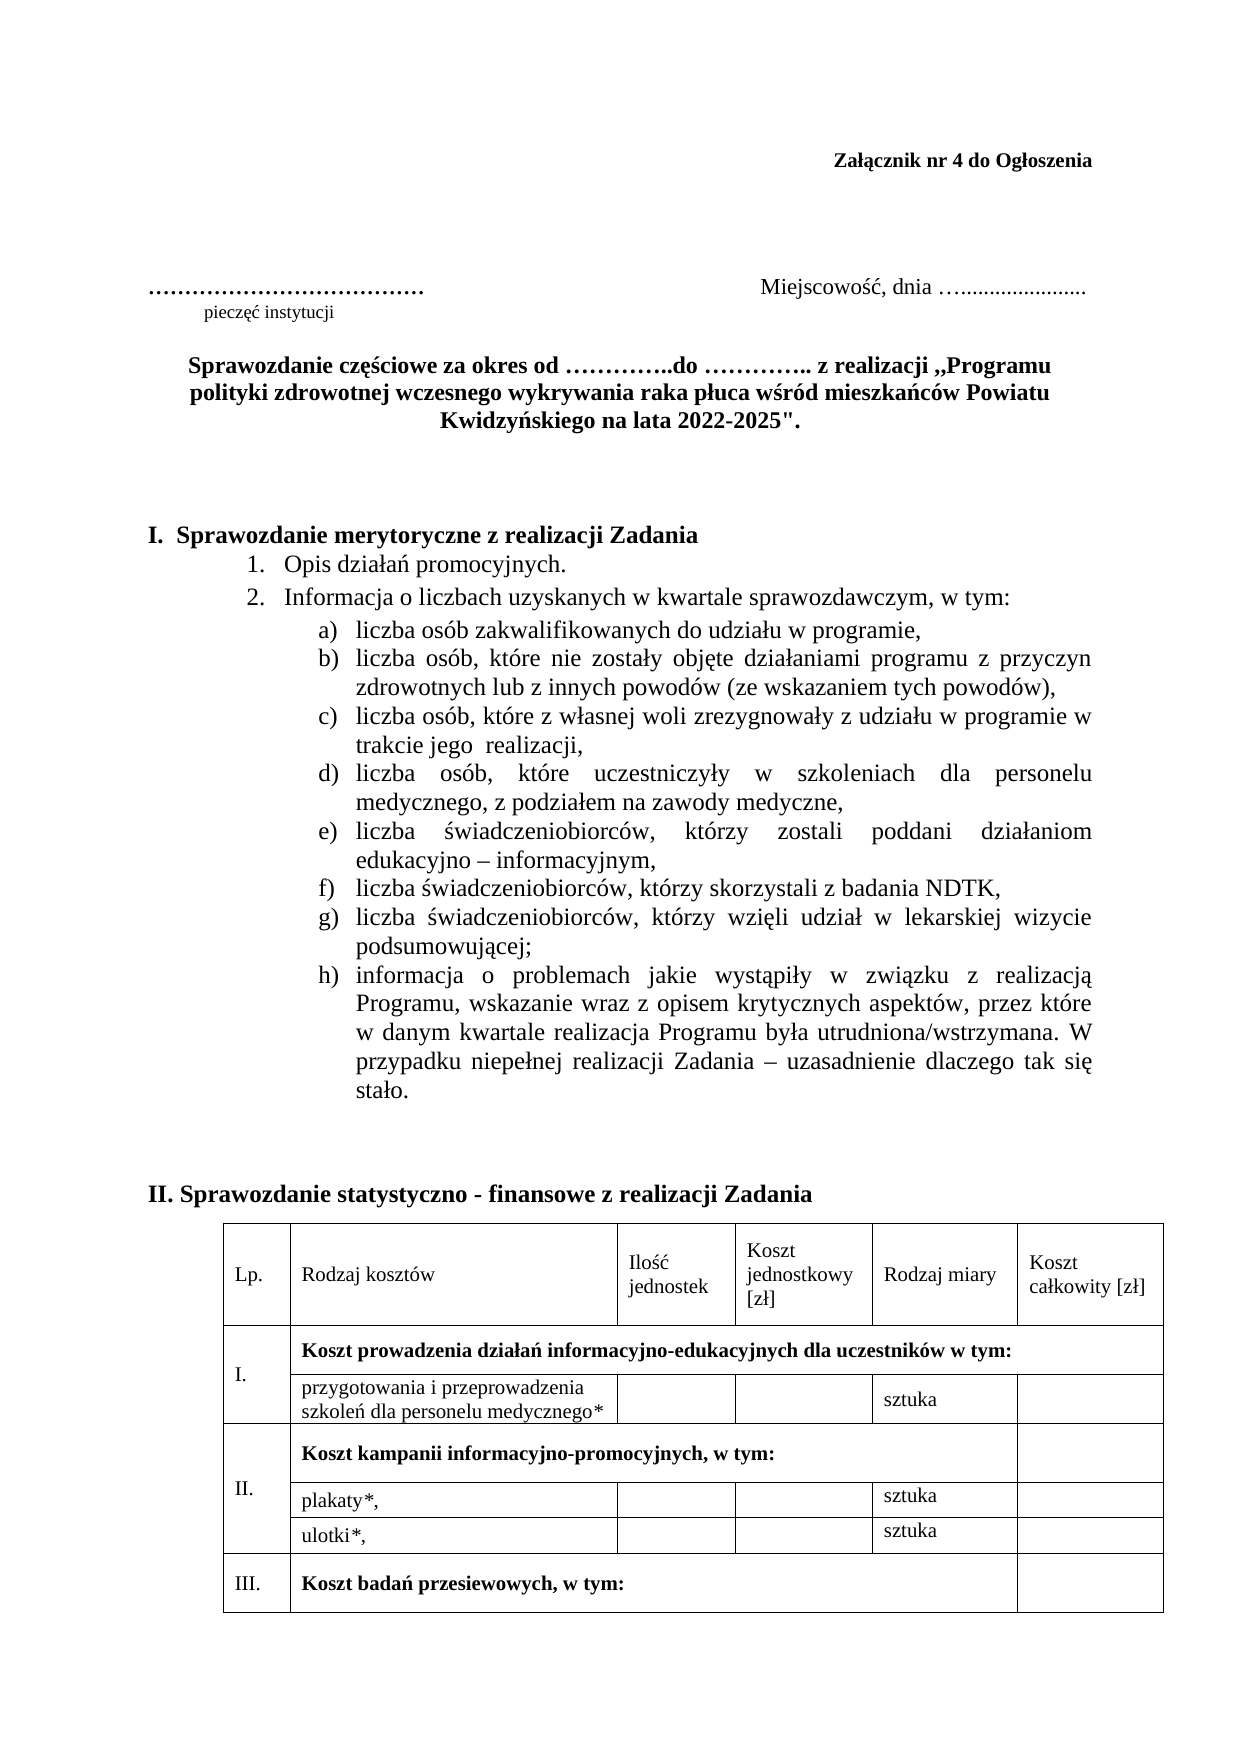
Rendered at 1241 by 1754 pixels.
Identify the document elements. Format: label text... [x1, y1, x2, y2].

table_header Lp. [224, 1224, 290, 1324]
table_header Rodzaj kosztów [291, 1224, 617, 1324]
list liczba świadczeniobiorców, którzy zostali poddani działaniom edukacyjno – informacyjnym, [318, 816, 1092, 873]
table_cell I. [224, 1326, 290, 1423]
text pieczęć instytucji [148, 301, 1092, 322]
table_cell ulotki*, [291, 1518, 617, 1553]
table_cell plakaty*, [291, 1483, 617, 1517]
table_cell [1018, 1554, 1163, 1612]
list informacja o problemach jakie wystąpiły w związku z realizacją Programu, wskazanie wraz z opisem krytycznych aspektów, przez które w danym kwartale realizacja Programu była utrudniona/wstrzymana. W przypadku niepełnej realizacji Zadania – uzasadnienie dlaczego tak się stało. [318, 960, 1092, 1103]
table_cell przygotowania i przeprowadzenia szkoleń dla personelu medycznego* [291, 1375, 617, 1423]
table_cell sztuka [873, 1375, 1017, 1423]
table_cell [736, 1518, 872, 1553]
text II. Sprawozdanie statystyczno - finansowe z realizacji Zadania [148, 1179, 1092, 1208]
table_cell [1018, 1375, 1163, 1423]
table_cell [736, 1375, 872, 1423]
list Informacja o liczbach uzyskanych w kwartale sprawozdawczym, w tym: [246, 582, 1092, 610]
text Załącznik nr 4 do Ogłoszenia [148, 148, 1092, 172]
table_cell Koszt kampanii informacyjno-promocyjnych, w tym: [291, 1424, 1017, 1482]
table_cell sztuka [873, 1518, 1017, 1553]
table_header Rodzaj miary [873, 1224, 1017, 1324]
table_cell [618, 1375, 735, 1423]
list liczba świadczeniobiorców, którzy wzięli udział w lekarskiej wizycie podsumowującej; [318, 902, 1092, 960]
list liczba osób, które z własnej woli zrezygnowały z udziału w programie w trakcie jego realizacji, [318, 701, 1092, 758]
list liczba osób, które nie zostały objęte działaniami programu z przyczyn zdrowotnych lub z innych powodów (ze wskazaniem tych powodów), [318, 643, 1092, 701]
table_header Ilość jednostek [618, 1224, 735, 1324]
text Sprawozdanie częściowe za okres od …………..do ………….. z realizacji ,,Programu polityki zdrowotnej wczesnego wykrywania raka płuca wśród mieszkańców Powiatu Kwidzyńskiego na lata 2022-2025". [148, 351, 1092, 434]
table_cell [618, 1518, 735, 1553]
table_cell [1018, 1424, 1163, 1482]
table_header Koszt całkowity [zł] [1018, 1224, 1163, 1324]
table_cell [1018, 1483, 1163, 1517]
table_cell Koszt prowadzenia działań informacyjno-edukacyjnych dla uczestników w tym: [291, 1326, 1163, 1373]
text ...................................... Miejscowość, dnia …...................... [148, 267, 1092, 301]
table_cell Koszt badań przesiewowych, w tym: [291, 1554, 1017, 1612]
text I. Sprawozdanie merytoryczne z realizacji Zadania [148, 520, 1092, 549]
list liczba osób zakwalifikowanych do udziału w programie, [318, 615, 1092, 643]
list liczba świadczeniobiorców, którzy skorzystali z badania NDTK, [318, 873, 1092, 902]
list liczba osób, które uczestniczyły w szkoleniach dla personelu medycznego, z podziałem na zawody medyczne, [318, 758, 1092, 816]
table_cell III. [224, 1554, 290, 1612]
table_cell [618, 1483, 735, 1517]
table_cell [1018, 1518, 1163, 1553]
table_cell sztuka [873, 1483, 1017, 1517]
table_cell II. [224, 1424, 290, 1553]
list Opis działań promocyjnych. [246, 549, 1092, 577]
table_header Koszt jednostkowy [zł] [736, 1224, 872, 1324]
table_cell [736, 1483, 872, 1517]
